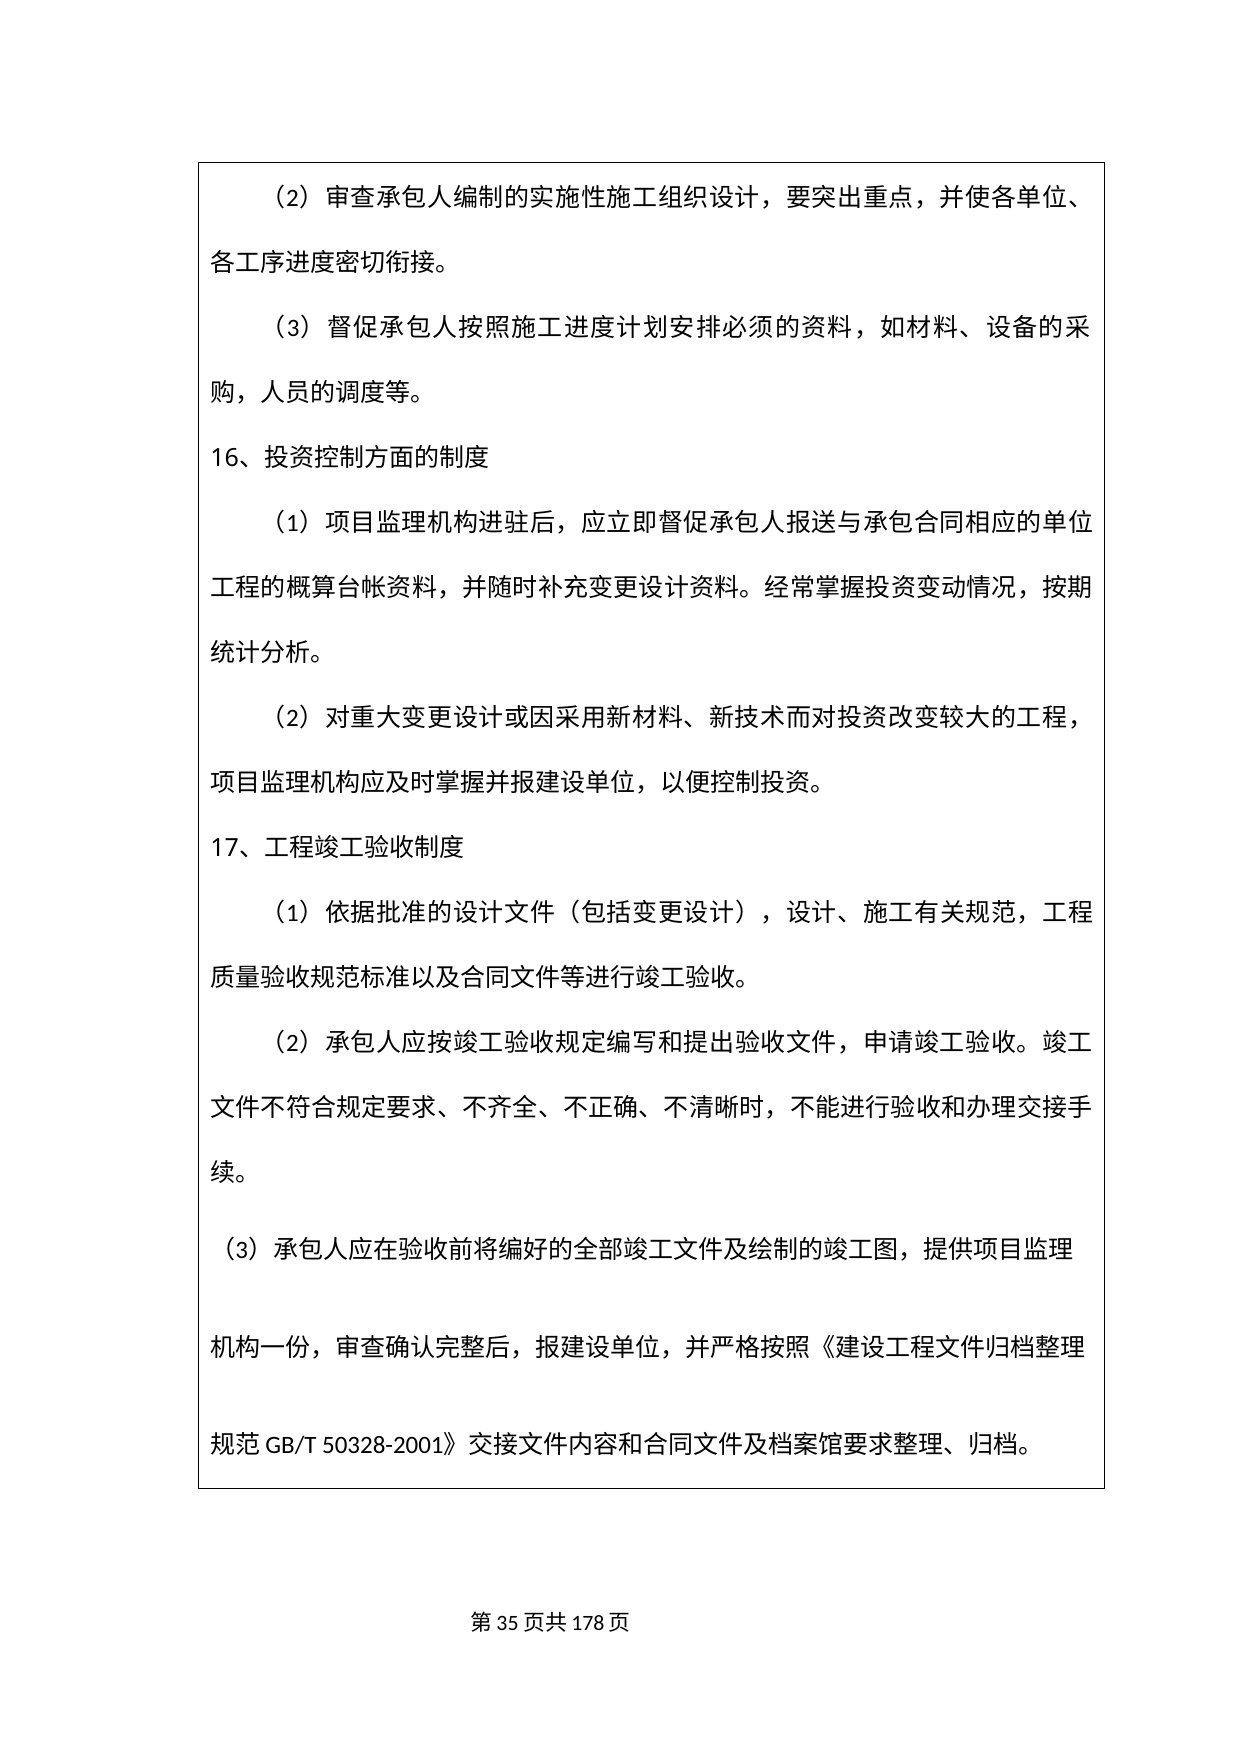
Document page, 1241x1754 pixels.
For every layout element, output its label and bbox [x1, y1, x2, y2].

table_header [199, 163, 1104, 1488]
